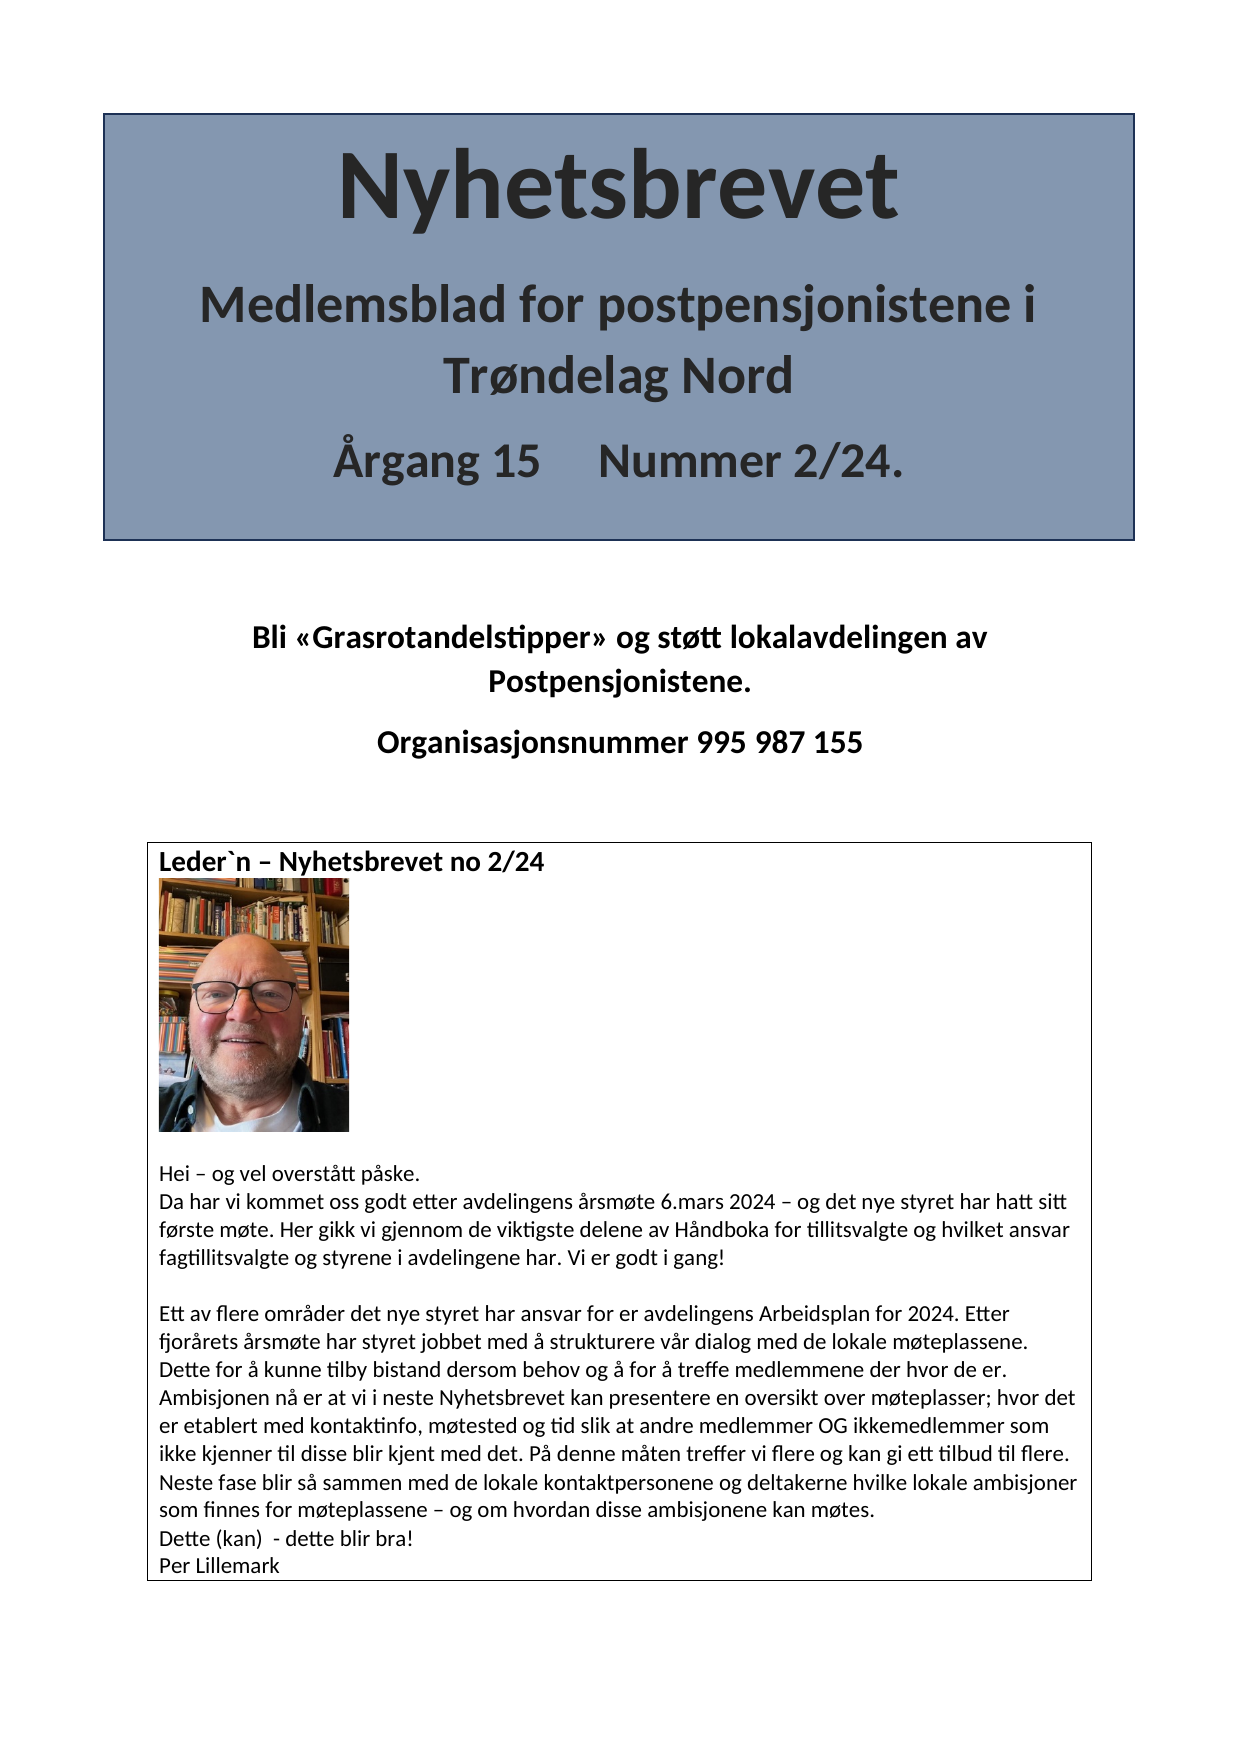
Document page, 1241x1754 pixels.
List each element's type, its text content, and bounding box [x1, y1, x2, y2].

text Bli «Grasrotandelstipper» og støtt lokalavdelingen av Postpensjonistene. [148, 616, 1093, 701]
text Organisasjonsnummer 995 987 155 [148, 721, 1093, 762]
picture [158, 878, 350, 1132]
table_header Leder`n – Nyhetsbrevet no 2/24 Hei – og vel overstått påske. Da har vi kommet oss godt etter avdelingens årsmøte 6.mars 2024 – og det nye styret har hatt sitt første møte. Her gikk vi gjennom de viktigste delene av Håndboka for tillitsvalgte og hvilket ansvar fagtillitsvalgte og styrene i avdelingene har. Vi er godt i gang! Ett av flere områder det nye styret har ansvar for er avdelingens Arbeidsplan for 2024. Etter fjorårets årsmøte har styret jobbet med å strukturere vår dialog med de lokale møteplassene. Dette for å kunne tilby bistand dersom behov og å for å treffe medlemmene der hvor de er. Ambisjonen nå er at vi i neste Nyhetsbrevet kan presentere en oversikt over møteplasser; hvor det er etablert med kontaktinfo, møtested og tid slik at andre medlemmer OG ikkemedlemmer som ikke kjenner til disse blir kjent med det. På denne måten treffer vi flere og kan gi ett tilbud til flere. Neste fase blir så sammen med de lokale kontaktpersonene og deltakerne hvilke lokale ambisjoner som finnes for møteplassene – og om hvordan disse ambisjonene kan møtes. Dette (kan) - dette blir bra! Per Lillemark [148, 843, 1091, 1580]
